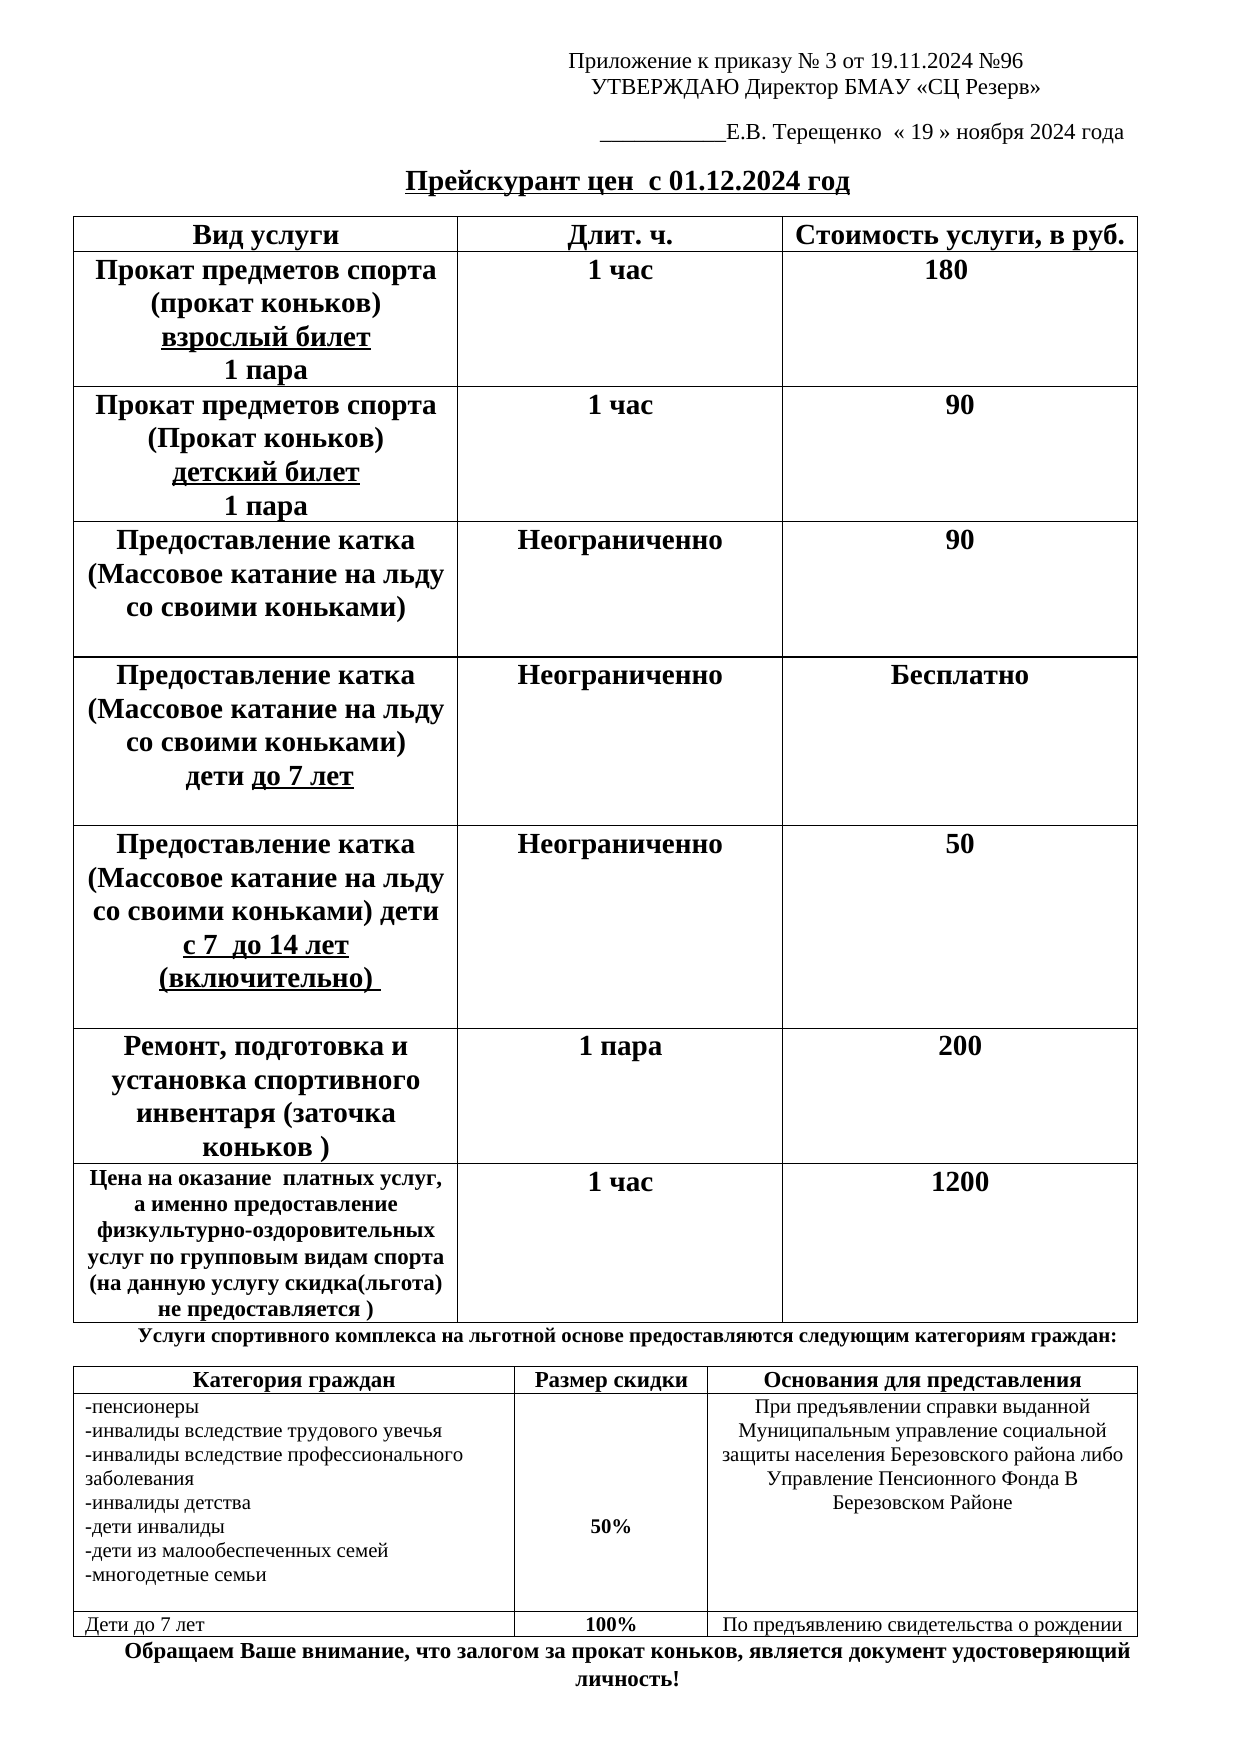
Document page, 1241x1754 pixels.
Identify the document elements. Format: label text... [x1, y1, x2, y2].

text Приложение к приказу № 3 от 19.11.2024 №96 [118, 47, 1137, 73]
table_header Категория граждан [74, 1367, 514, 1393]
text Обращаем Ваше внимание, что залогом за прокат коньков, является документ удостоверяющий личность! [118, 1637, 1137, 1691]
table_cell 90 [783, 522, 1137, 656]
table_cell Неограниченно [458, 826, 782, 1027]
table_header Основания для представления [708, 1367, 1137, 1393]
text Прейскурант цен с 01.12.2024 год [118, 163, 1137, 197]
table_cell 50% [515, 1394, 707, 1611]
table_cell 1 час [458, 387, 782, 521]
table_header Длит. ч. [458, 217, 782, 251]
table_cell Цена на оказание платных услуг, а именно предоставление физкультурно-оздоровительных услуг по групповым видам спорта (на данную услугу скидка(льгота) не предоставляется ) [74, 1164, 457, 1322]
table_cell 1 час [458, 1164, 782, 1322]
text УТВЕРЖДАЮ Директор БМАУ «СЦ Резерв» [118, 73, 1137, 99]
table_header Размер скидки [515, 1367, 707, 1393]
table_cell 50 [783, 826, 1137, 1027]
text Услуги спортивного комплекса на льготной основе предоставляются следующим категориям граждан: [118, 1323, 1137, 1347]
table_cell Ремонт, подготовка и установка спортивного инвентаря (заточка коньков ) [74, 1029, 457, 1163]
table_cell Прокат предметов спорта (прокат коньков) взрослый билет 1 пара [74, 252, 457, 386]
table_cell Предоставление катка (Массовое катание на льду со своими коньками) дети с 7 до 14 лет (включительно) [74, 826, 457, 1027]
table_cell 90 [783, 387, 1137, 521]
table_cell Бесплатно [783, 658, 1137, 825]
table_cell Предоставление катка (Массовое катание на льду со своими коньками) [74, 522, 457, 656]
table_cell 200 [783, 1029, 1137, 1163]
table_cell Предоставление катка (Массовое катание на льду со своими коньками) дети до 7 лет [74, 658, 457, 825]
table_header Вид услуги [74, 217, 457, 251]
table_cell Дети до 7 лет [74, 1612, 514, 1636]
table_cell 1 пара [458, 1029, 782, 1163]
table_cell -пенсионеры -инвалиды вследствие трудового увечья -инвалиды вследствие профессионального заболевания -инвалиды детства -дети инвалиды -дети из малообеспеченных семей -многодетные семьи [74, 1394, 514, 1611]
table_cell Неограниченно [458, 522, 782, 656]
text ___________Е.В. Терещенко « 19 » ноября 2024 года [118, 118, 1137, 145]
table_cell 180 [783, 252, 1137, 386]
table_cell 100% [515, 1612, 707, 1636]
table_cell Прокат предметов спорта (Прокат коньков) детский билет 1 пара [74, 387, 457, 521]
table_cell При предъявлении справки выданной Муниципальным управление социальной защиты населения Березовского района либо Управление Пенсионного Фонда В Березовском Районе [708, 1394, 1137, 1611]
table_cell По предъявлению свидетельства о рождении [708, 1612, 1137, 1636]
table_header Стоимость услуги, в руб. [783, 217, 1137, 251]
table_cell 1200 [783, 1164, 1137, 1322]
table_cell 1 час [458, 252, 782, 386]
table_cell Неограниченно [458, 658, 782, 825]
